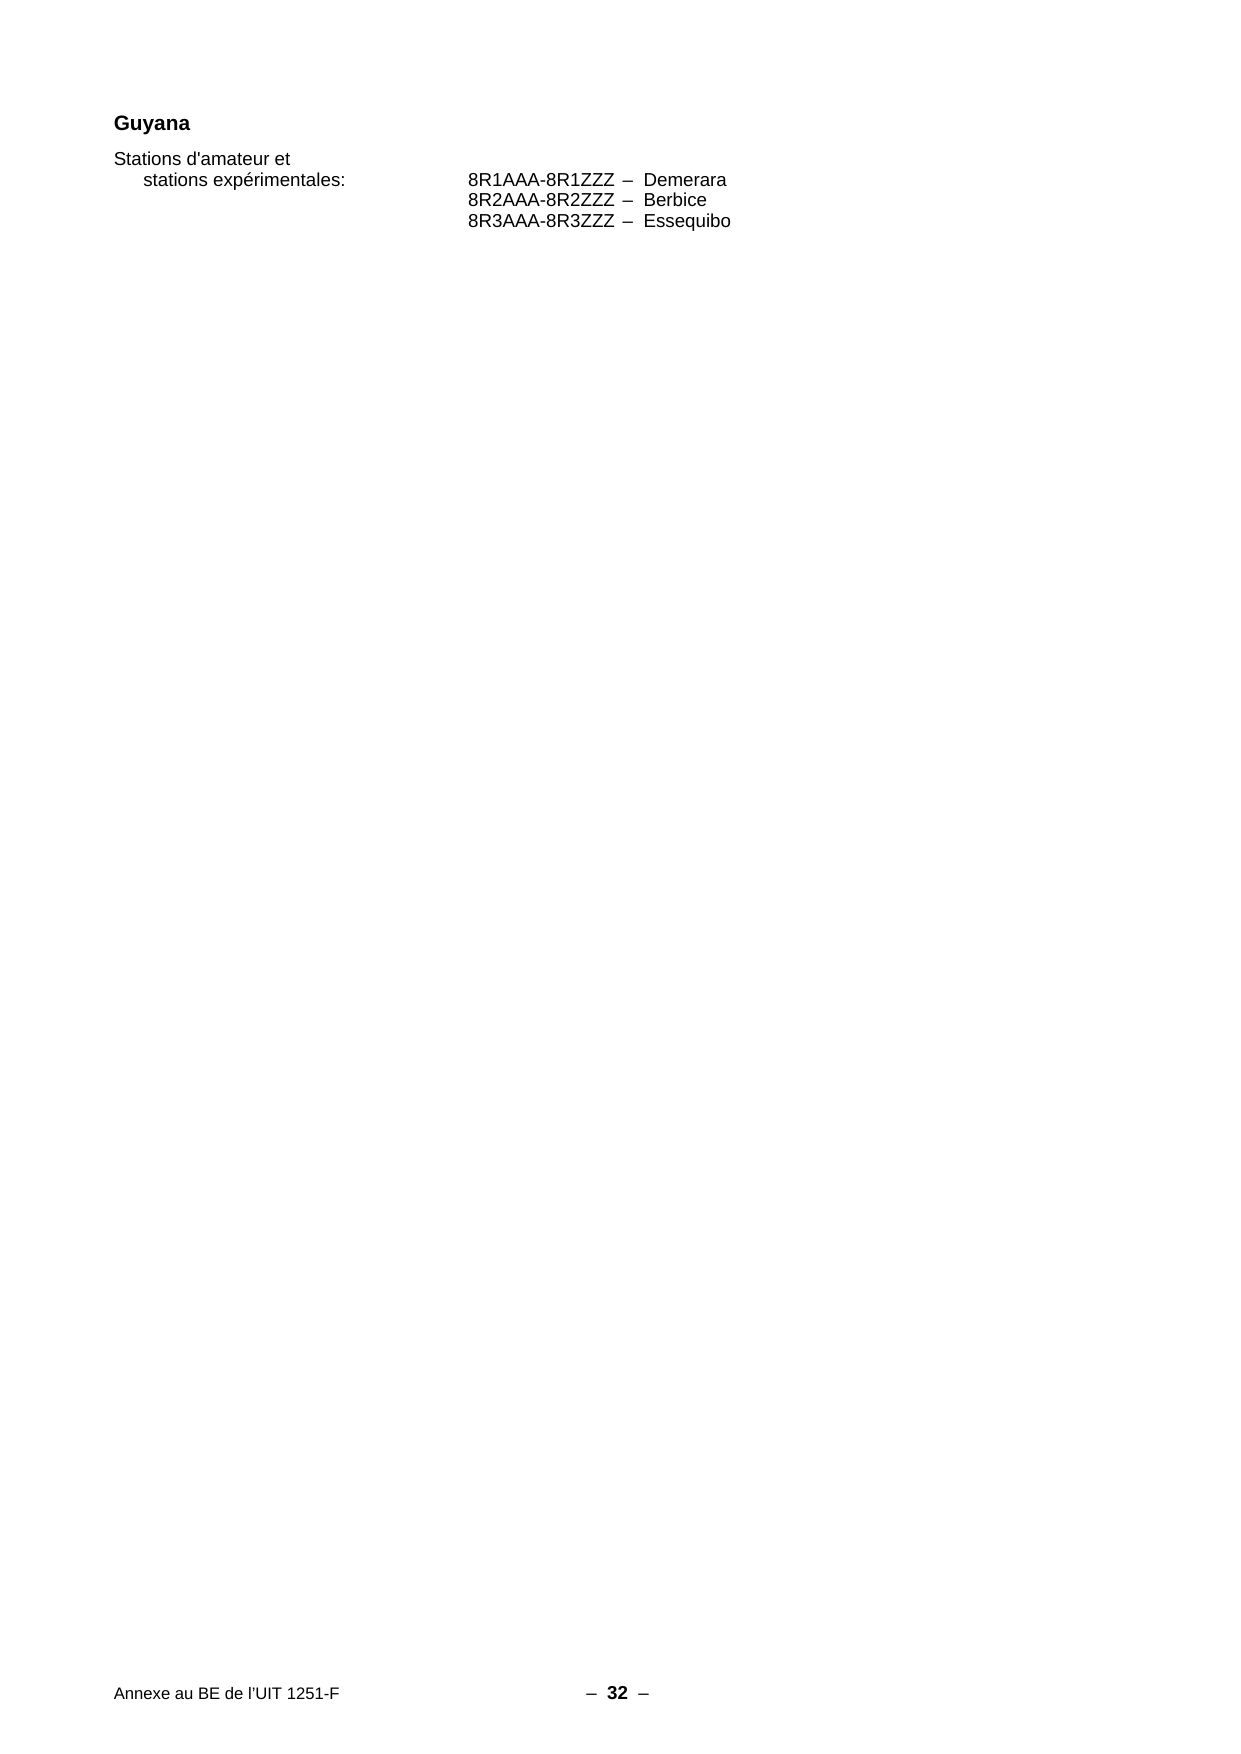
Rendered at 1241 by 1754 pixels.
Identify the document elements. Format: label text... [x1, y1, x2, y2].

text Stations d'amateur et stations expérimentales: 8R1AAA-8R1ZZZ – Demerara 8R2AAA-8R2ZZZ – Berbice 8R3AAA-8R3ZZZ – Essequibo [113, 149, 1127, 232]
text Guyana [113, 113, 1127, 134]
